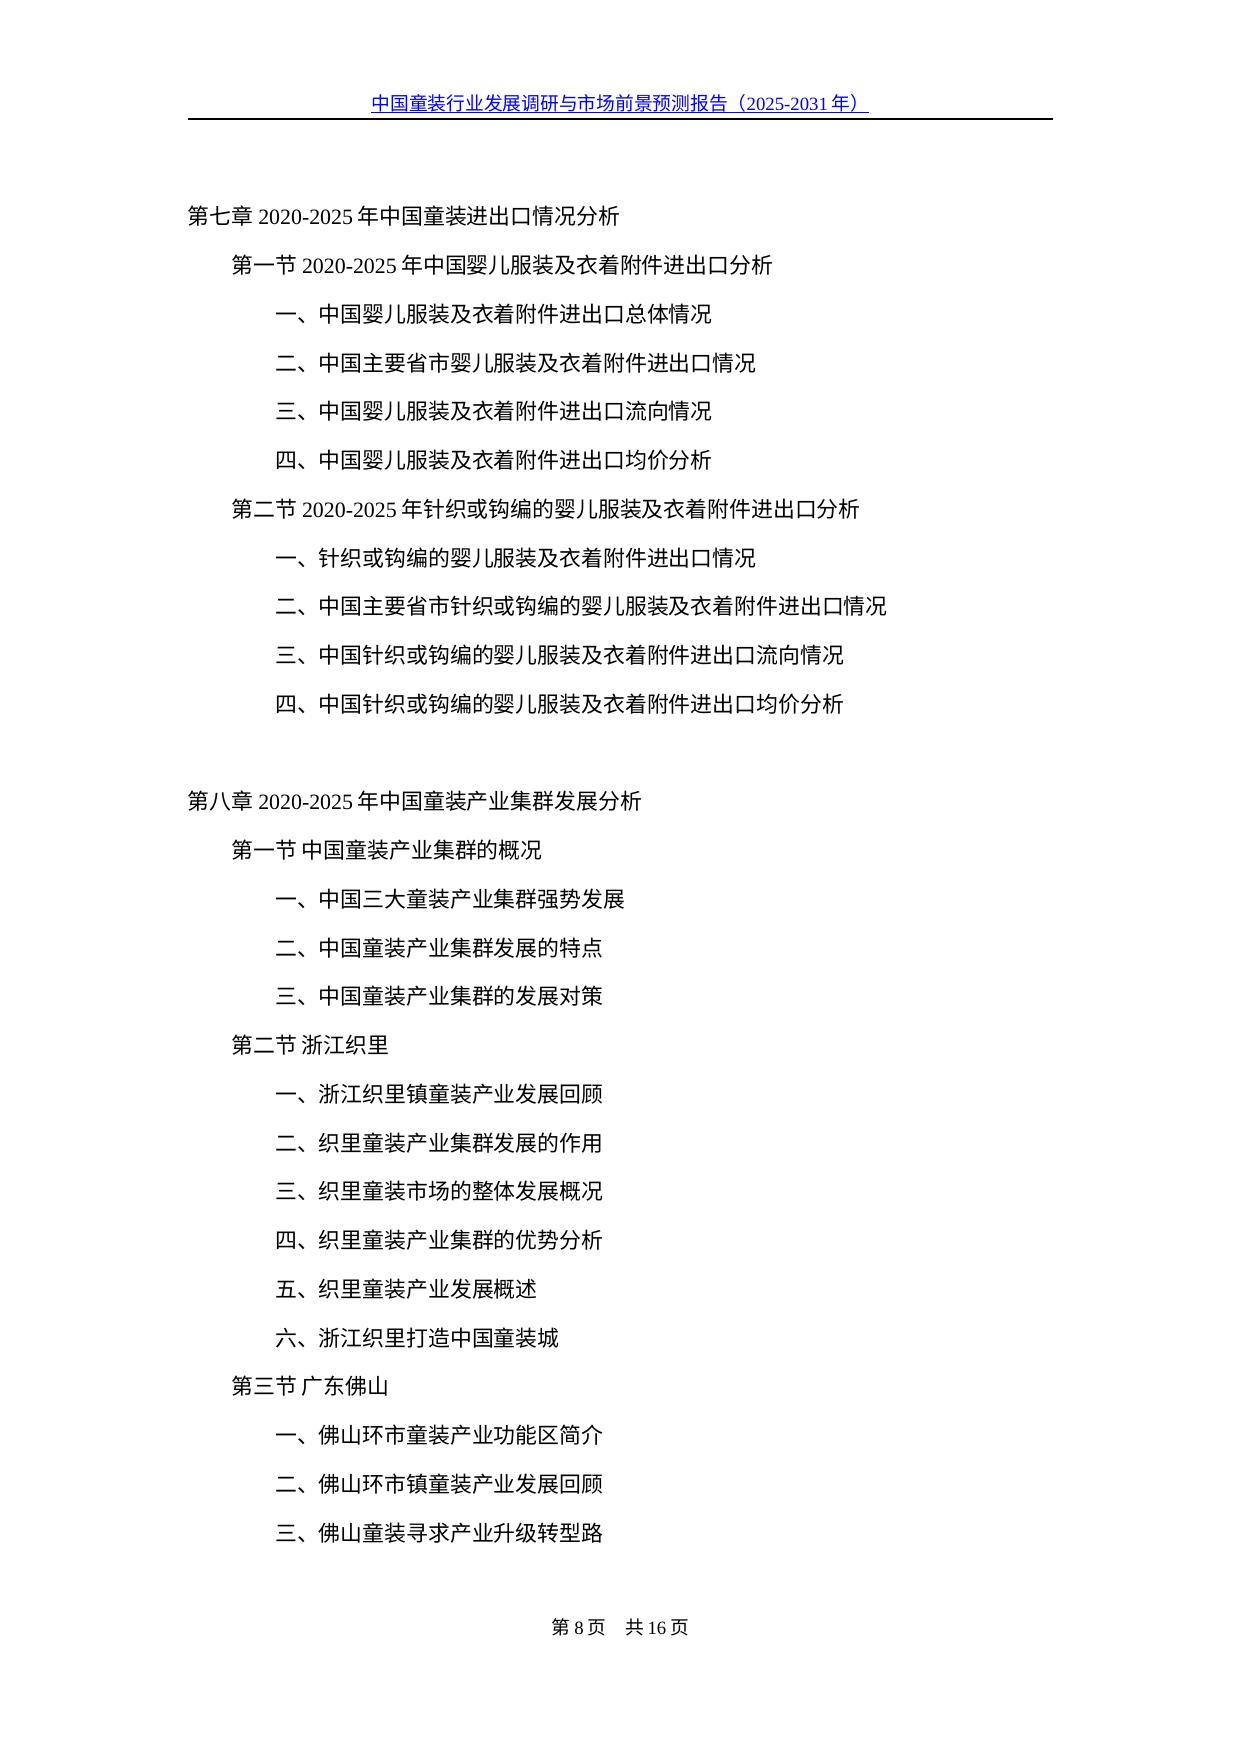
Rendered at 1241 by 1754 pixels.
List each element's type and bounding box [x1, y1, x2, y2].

text [187, 150, 1053, 1548]
